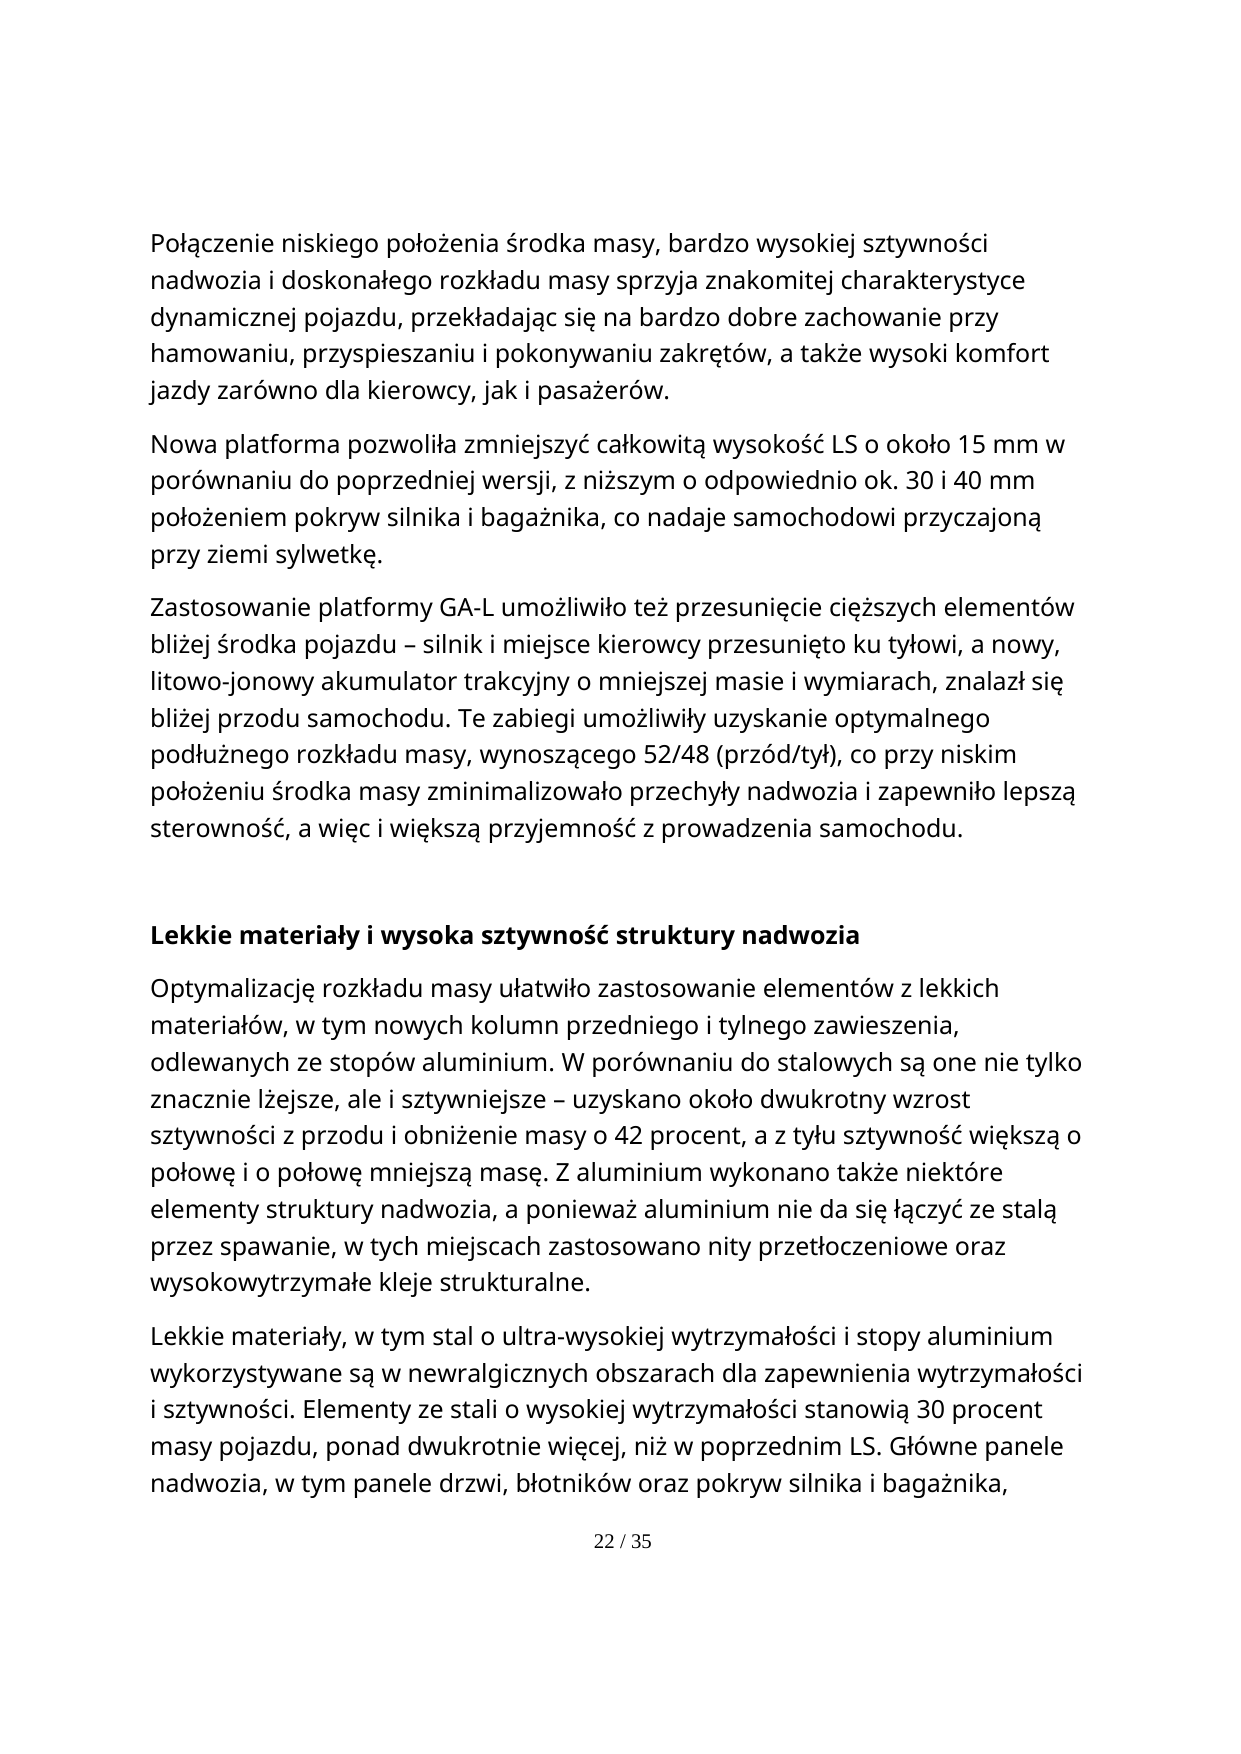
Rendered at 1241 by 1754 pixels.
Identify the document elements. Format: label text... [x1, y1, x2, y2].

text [150, 1318, 1090, 1500]
text Lekkie materiały i wysoka sztywność struktury nadwozia [150, 917, 1090, 952]
text Zastosowanie platformy GA-L umożliwiło też przesunięcie cięższych elementów bliżej środka pojazdu – silnik i miejsce kierowcy przesunięto ku tyłowi, a nowy, litowo-jonowy akumulator trakcyjny o mniejszej masie i wymiarach, znalazł się bliżej przodu samochodu. Te zabiegi umożliwiły uzyskanie optymalnego podłużnego rozkładu masy, wynoszącego 52/48 (przód/tył), co przy niskim położeniu środka masy zminimalizowało przechyły nadwozia i zapewniło lepszą sterowność, a więc i większą przyjemność z prowadzenia samochodu. [150, 590, 1090, 845]
text Nowa platforma pozwoliła zmniejszyć całkowitą wysokość LS o około 15 mm w porównaniu do poprzedniej wersji, z niższym o odpowiednio ok. 30 i 40 mm położeniem pokryw silnika i bagażnika, co nadaje samochodowi przyczajoną przy ziemi sylwetkę. [150, 426, 1090, 571]
text Optymalizację rozkładu masy ułatwiło zastosowanie elementów z lekkich materiałów, w tym nowych kolumn przedniego i tylnego zawieszenia, odlewanych ze stopów aluminium. W porównaniu do stalowych są one nie tylko znacznie lżejsze, ale i sztywniejsze – uzyskano około dwukrotny wzrost sztywności z przodu i obniżenie masy o 42 procent, a z tyłu sztywność większą o połowę i o połowę mniejszą masę. Z aluminium wykonano także niektóre elementy struktury nadwozia, a ponieważ aluminium nie da się łączyć ze stalą przez spawanie, w tych miejscach zastosowano nity przetłoczeniowe oraz wysokowytrzymałe kleje strukturalne. [150, 971, 1090, 1299]
text Połączenie niskiego położenia środka masy, bardzo wysokiej sztywności nadwozia i doskonałego rozkładu masy sprzyja znakomitej charakterystyce dynamicznej pojazdu, przekładając się na bardzo dobre zachowanie przy hamowaniu, przyspieszaniu i pokonywaniu zakrętów, a także wysoki komfort jazdy zarówno dla kierowcy, jak i pasażerów. [150, 226, 1090, 407]
